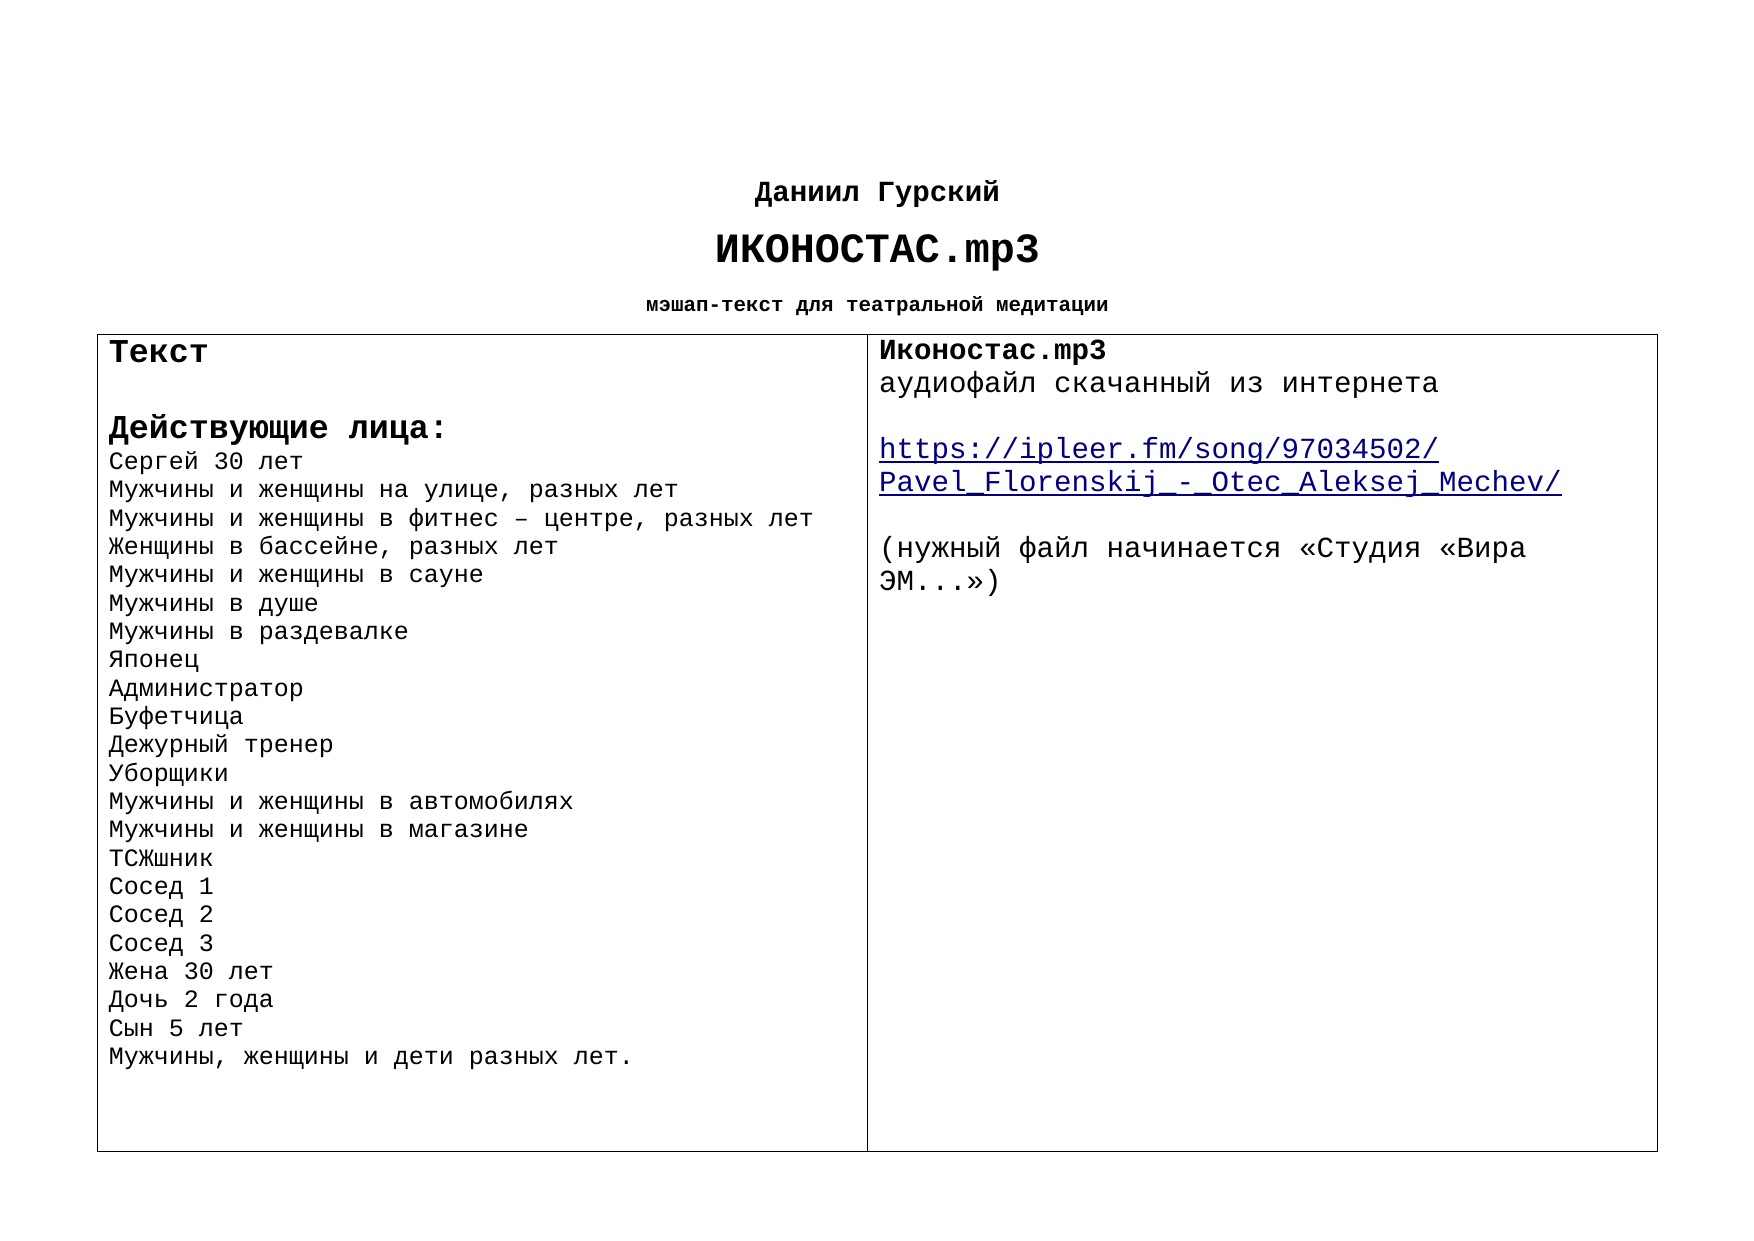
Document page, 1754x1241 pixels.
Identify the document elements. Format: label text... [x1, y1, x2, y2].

text ИКОНОСТАС.mp3 [118, 228, 1636, 275]
text Даниил Гурский [118, 177, 1636, 210]
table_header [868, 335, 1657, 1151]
text мэшап-текст для театральной медитации [118, 294, 1636, 318]
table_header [98, 335, 867, 1151]
